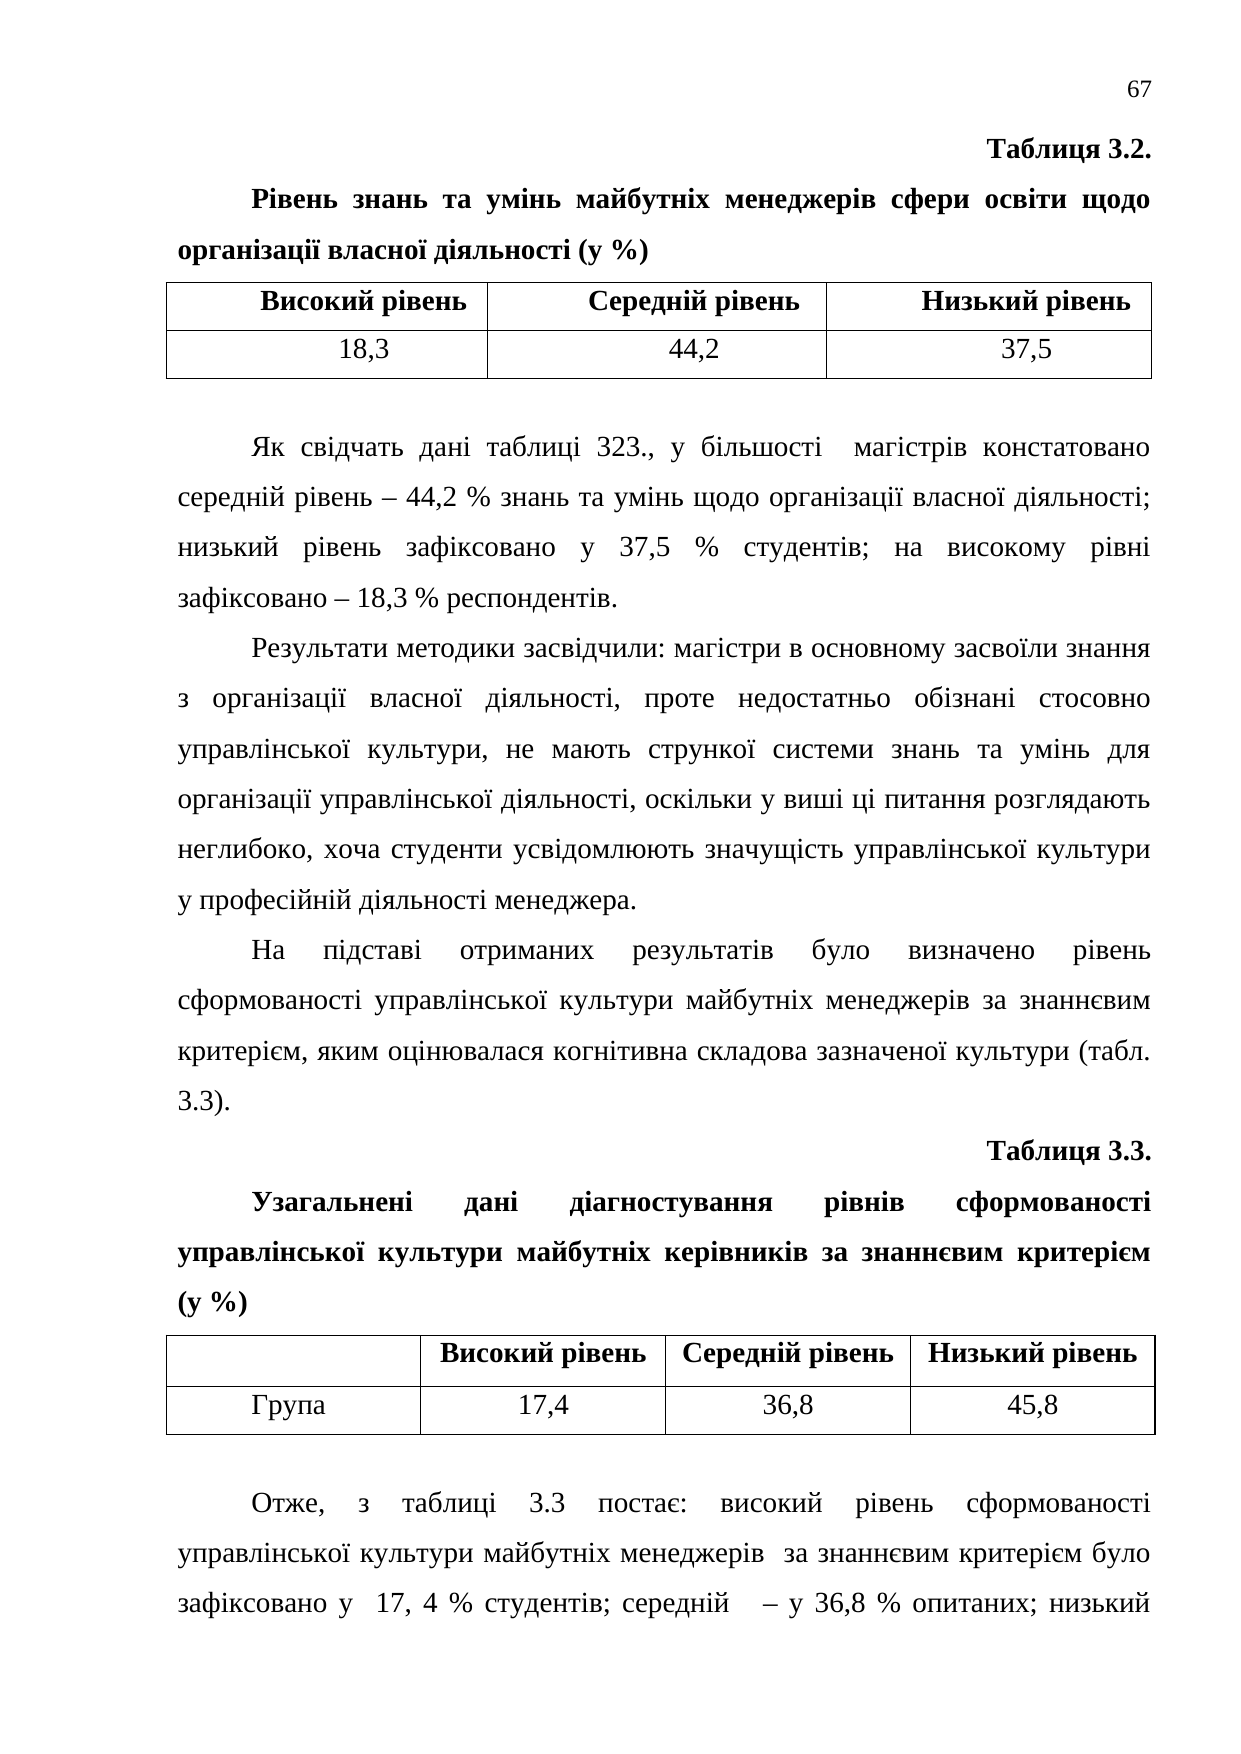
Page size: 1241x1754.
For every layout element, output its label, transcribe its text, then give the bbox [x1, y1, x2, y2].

table_cell 45,8 [911, 1387, 1154, 1433]
table_cell Група [167, 1387, 420, 1433]
table_cell 37,5 [827, 331, 1151, 378]
table_header Середній рівень [488, 283, 826, 330]
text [177, 1485, 1152, 1619]
text Узагальнені дані діагностування рівнів сформованості управлінської культури майбутніх керівників за знаннєвим критерієм (у %) [177, 1184, 1152, 1318]
table_header [167, 1336, 420, 1386]
table_cell 18,3 [167, 331, 487, 378]
table_header Високий рівень [421, 1336, 665, 1386]
text Рівень знань та умінь майбутніх менеджерів сфери освіти щодо організації власної діяльності (у %) [177, 182, 1152, 265]
table_header Високий рівень [167, 283, 487, 330]
text Таблиця 3.2. [177, 131, 1152, 165]
table_header Низький рівень [827, 283, 1151, 330]
text Як свідчать дані таблиці 323., у більшості магістрів констатовано середній рівень – 44,2 % знань та умінь щодо організації власної діяльності; низький рівень зафіксовано у 37,5 % студентів; на високому рівні зафіксовано – 18,3 % респондентів. [177, 429, 1152, 613]
text Таблиця 3.3. [177, 1133, 1152, 1167]
text Результати методики засвідчили: магістри в основному засвоїли знання з організації власної діяльності, проте недостатньо обізнані стосовно управлінської культури, не мають стрункої системи знань та умінь для організації управлінської діяльності, оскільки у виші ці питання розглядають неглибоко, хоча студенти усвідомлюють значущість управлінської культури у професійній діяльності менеджера. [177, 630, 1152, 915]
table_cell 36,8 [666, 1387, 910, 1433]
table_header Середній рівень [666, 1336, 910, 1386]
table_header Низький рівень [911, 1336, 1154, 1386]
text На підставі отриманих результатів було визначено рівень сформованості управлінської культури майбутніх менеджерів за знаннєвим критерієм, яким оцінювалася когнітивна складова зазначеної культури (табл. 3.3). [177, 932, 1152, 1117]
table_cell 44,2 [488, 331, 826, 378]
table_cell 17,4 [421, 1387, 665, 1433]
